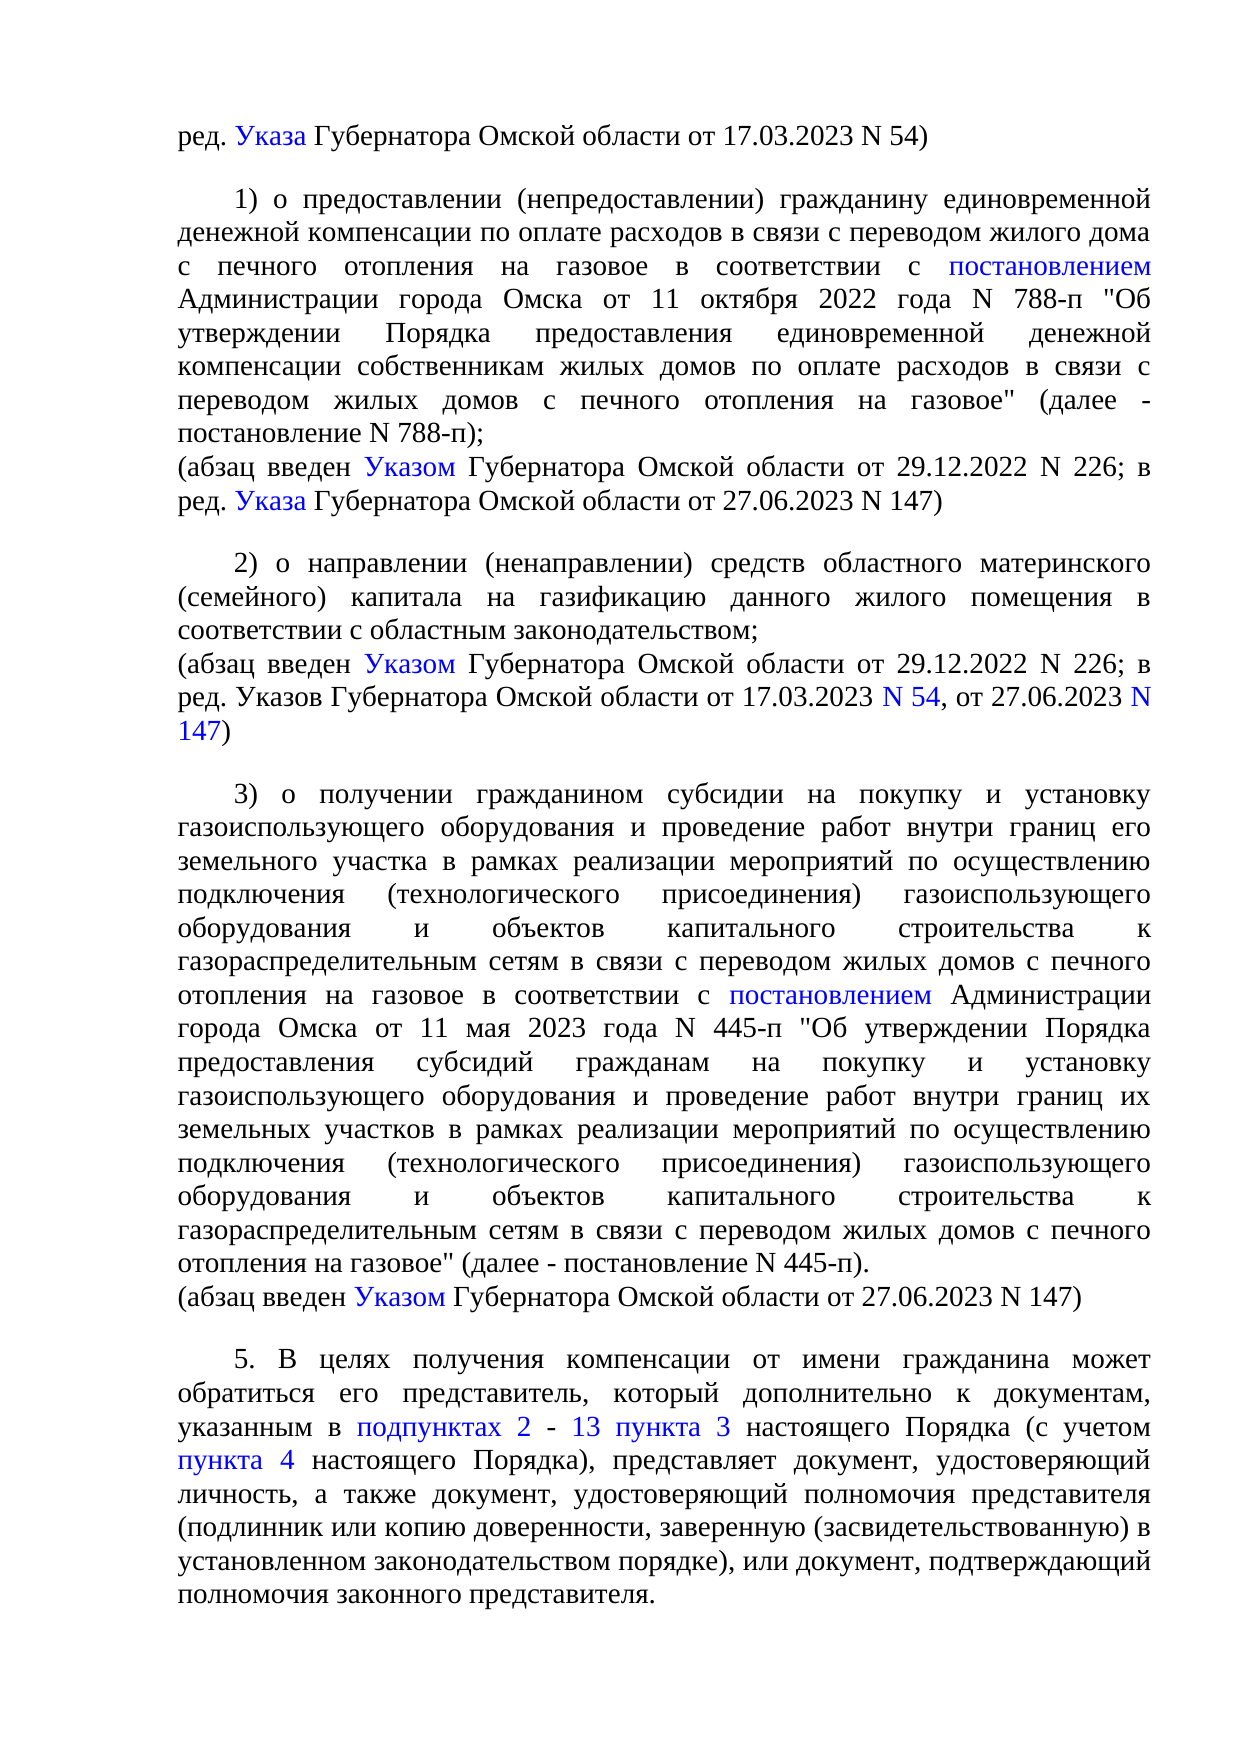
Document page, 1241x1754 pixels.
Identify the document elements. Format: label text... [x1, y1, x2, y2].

text 2) о направлении (ненаправлении) средств областного материнского (семейного) капитала на газификацию данного жилого помещения в соответствии с областным законодательством; [177, 545, 1152, 646]
text 5. В целях получения компенсации от имени гражданина может обратиться его представитель, который дополнительно к документам, указанным в подпунктах 2 - 13 пункта 3 настоящего Порядка (с учетом пункта 4 настоящего Порядка), представляет документ, удостоверяющий личность, а также документ, удостоверяющий полномочия представителя (подлинник или копию доверенности, заверенную (засвидетельствованную) в установленном законодательством порядке), или документ, подтверждающий полномочия законного представителя. [177, 1342, 1152, 1610]
text (абзац введен Указом Губернатора Омской области от 27.06.2023 N 147) [177, 1279, 1152, 1312]
text 3) о получении гражданином субсидии на покупку и установку газоиспользующего оборудования и проведение работ внутри границ его земельного участка в рамках реализации мероприятий по осуществлению подключения (технологического присоединения) газоиспользующего оборудования и объектов капитального строительства к газораспределительным сетям в связи с переводом жилых домов с печного отопления на газовое в соответствии с постановлением Администрации города Омска от 11 мая 2023 года N 445-п "Об утверждении Порядка предоставления субсидий гражданам на покупку и установку газоиспользующего оборудования и проведение работ внутри границ их земельных участков в рамках реализации мероприятий по осуществлению подключения (технологического присоединения) газоиспользующего оборудования и объектов капитального строительства к газораспределительным сетям в связи с переводом жилых домов с печного отопления на газовое" (далее - постановление N 445-п). [177, 776, 1152, 1279]
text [177, 118, 1152, 152]
text 1) о предоставлении (непредоставлении) гражданину единовременной денежной компенсации по оплате расходов в связи с переводом жилого дома с печного отопления на газовое в соответствии с постановлением Администрации города Омска от 11 октября 2022 года N 788-п "Об утверждении Порядка предоставления единовременной денежной компенсации собственникам жилых домов по оплате расходов в связи с переводом жилых домов с печного отопления на газовое" (далее - постановление N 788-п); [177, 181, 1152, 449]
text (абзац введен Указом Губернатора Омской области от 29.12.2022 N 226; в ред. Указа Губернатора Омской области от 27.06.2023 N 147) [177, 449, 1152, 516]
text (абзац введен Указом Губернатора Омской области от 29.12.2022 N 226; в ред. Указов Губернатора Омской области от 17.03.2023 N 54, от 27.06.2023 N 147) [177, 646, 1152, 747]
